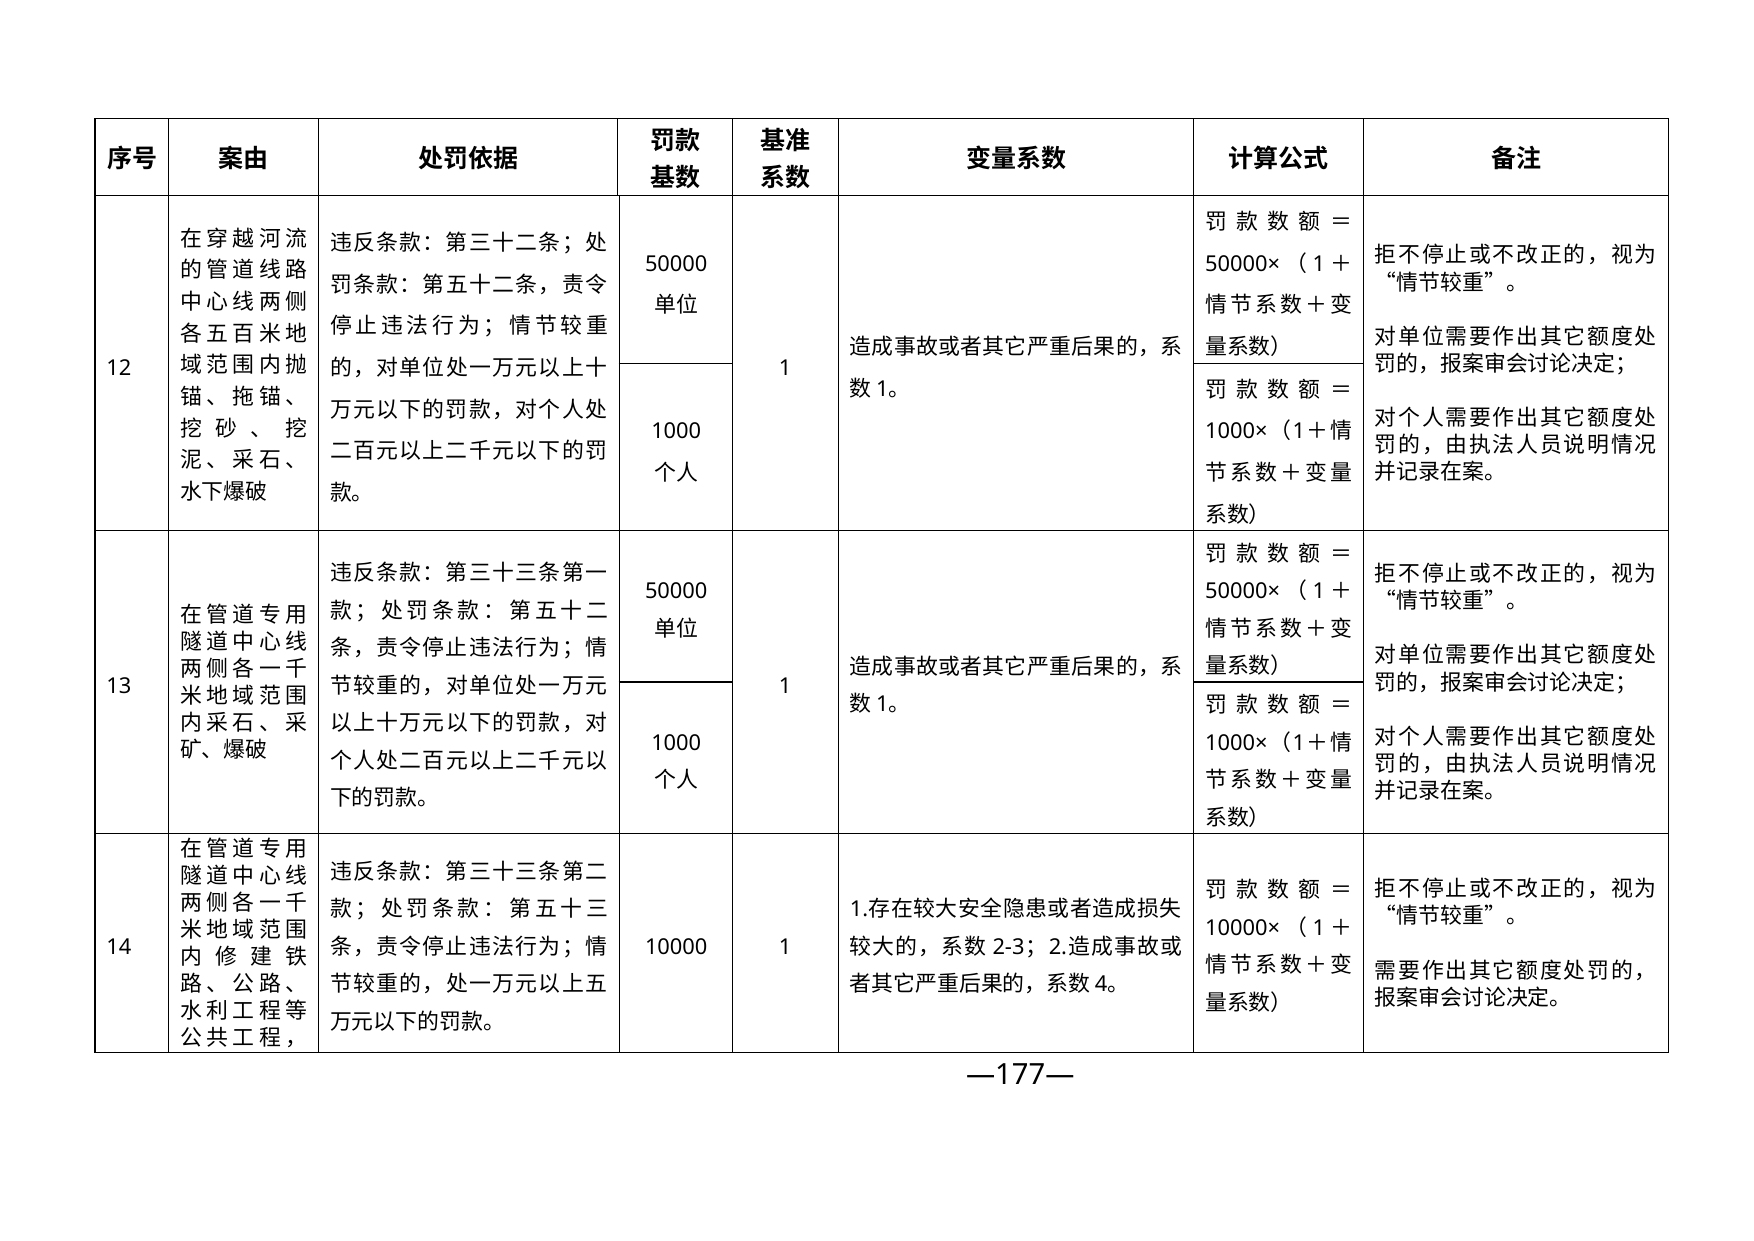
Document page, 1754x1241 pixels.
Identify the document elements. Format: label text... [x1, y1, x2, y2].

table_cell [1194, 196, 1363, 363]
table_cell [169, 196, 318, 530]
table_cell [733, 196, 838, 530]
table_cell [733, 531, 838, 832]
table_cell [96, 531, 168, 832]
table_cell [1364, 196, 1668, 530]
table_header 备注 [1364, 119, 1668, 195]
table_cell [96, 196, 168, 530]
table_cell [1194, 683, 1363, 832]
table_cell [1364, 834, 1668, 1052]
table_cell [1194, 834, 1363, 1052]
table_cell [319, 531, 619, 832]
table_header 序号 [96, 119, 168, 195]
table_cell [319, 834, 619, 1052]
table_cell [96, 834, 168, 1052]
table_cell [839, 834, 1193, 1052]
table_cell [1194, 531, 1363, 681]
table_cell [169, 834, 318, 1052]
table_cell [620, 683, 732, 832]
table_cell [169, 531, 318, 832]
table_header 计算公式 [1194, 119, 1363, 195]
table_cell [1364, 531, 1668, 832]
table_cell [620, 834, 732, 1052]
table_header 处罚依据 [319, 119, 617, 195]
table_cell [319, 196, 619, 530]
table_header 基准 系数 [733, 119, 838, 195]
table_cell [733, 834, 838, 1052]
table_header 罚款 基数 [618, 119, 732, 195]
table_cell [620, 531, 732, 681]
table_header 变量系数 [839, 119, 1193, 195]
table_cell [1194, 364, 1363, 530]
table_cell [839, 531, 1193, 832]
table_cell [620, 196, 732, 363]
table_header 案由 [169, 119, 318, 195]
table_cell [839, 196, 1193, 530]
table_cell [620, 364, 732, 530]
